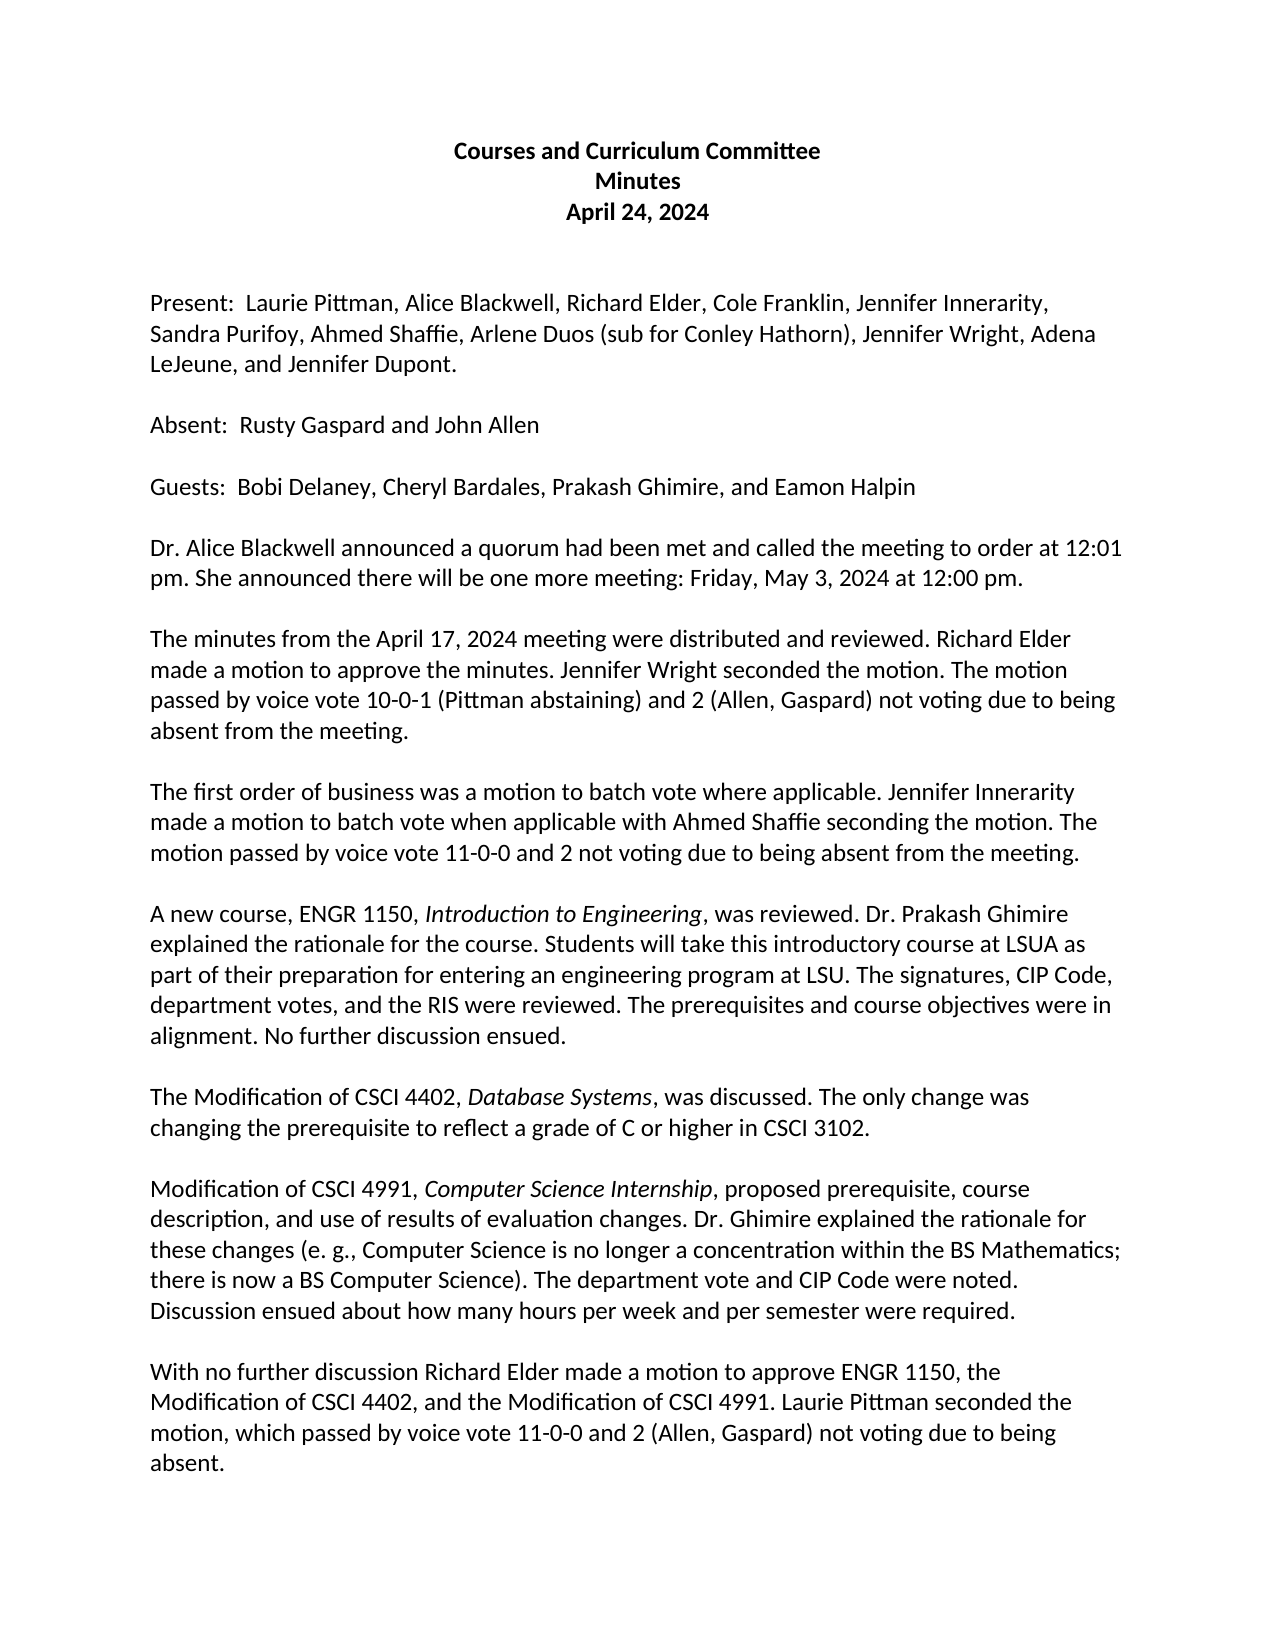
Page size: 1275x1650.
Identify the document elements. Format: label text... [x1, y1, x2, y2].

text Minutes [150, 166, 1125, 196]
text Absent: Rusty Gaspard and John Allen [150, 410, 1125, 440]
text The first order of business was a motion to batch vote where applicable. Jennifer Innerarity made a motion to batch vote when applicable with Ahmed Shaffie seconding the motion. The motion passed by voice vote 11-0-0 and 2 not voting due to being absent from the meeting. [150, 776, 1125, 867]
text Dr. Alice Blackwell announced a quorum had been met and called the meeting to order at 12:01 pm. She announced there will be one more meeting: Friday, May 3, 2024 at 12:00 pm. [150, 532, 1125, 593]
text Guests: Bobi Delaney, Cheryl Bardales, Prakash Ghimire, and Eamon Halpin [150, 471, 1125, 501]
text Present: Laurie Pittman, Alice Blackwell, Richard Elder, Cole Franklin, Jennifer Innerarity, Sandra Purifoy, Ahmed Shaffie, Arlene Duos (sub for Conley Hathorn), Jennifer Wright, Adena LeJeune, and Jennifer Dupont. [150, 288, 1125, 379]
text The Modification of CSCI 4402, Database Systems, was discussed. The only change was changing the prerequisite to reflect a grade of C or higher in CSCI 3102. [150, 1081, 1125, 1142]
text A new course, ENGR 1150, Introduction to Engineering, was reviewed. Dr. Prakash Ghimire explained the rationale for the course. Students will take this introductory course at LSUA as part of their preparation for entering an engineering program at LSU. The signatures, CIP Code, department votes, and the RIS were reviewed. The prerequisites and course objectives were in alignment. No further discussion ensued. [150, 898, 1125, 1051]
text The minutes from the April 17, 2024 meeting were distributed and reviewed. Richard Elder made a motion to approve the minutes. Jennifer Wright seconded the motion. The motion passed by voice vote 10-0-1 (Pittman abstaining) and 2 (Allen, Gaspard) not voting due to being absent from the meeting. [150, 623, 1125, 745]
text Courses and Curriculum Committee [150, 135, 1125, 166]
text Modification of CSCI 4991, Computer Science Internship, proposed prerequisite, course description, and use of results of evaluation changes. Dr. Ghimire explained the rationale for these changes (e. g., Computer Science is no longer a concentration within the BS Mathematics; there is now a BS Computer Science). The department vote and CIP Code were noted. Discussion ensued about how many hours per week and per semester were required. [150, 1173, 1125, 1325]
text April 24, 2024 [150, 196, 1125, 227]
text With no further discussion Richard Elder made a motion to approve ENGR 1150, the Modification of CSCI 4402, and the Modification of CSCI 4991. Laurie Pittman seconded the motion, which passed by voice vote 11-0-0 and 2 (Allen, Gaspard) not voting due to being absent. [150, 1356, 1125, 1478]
